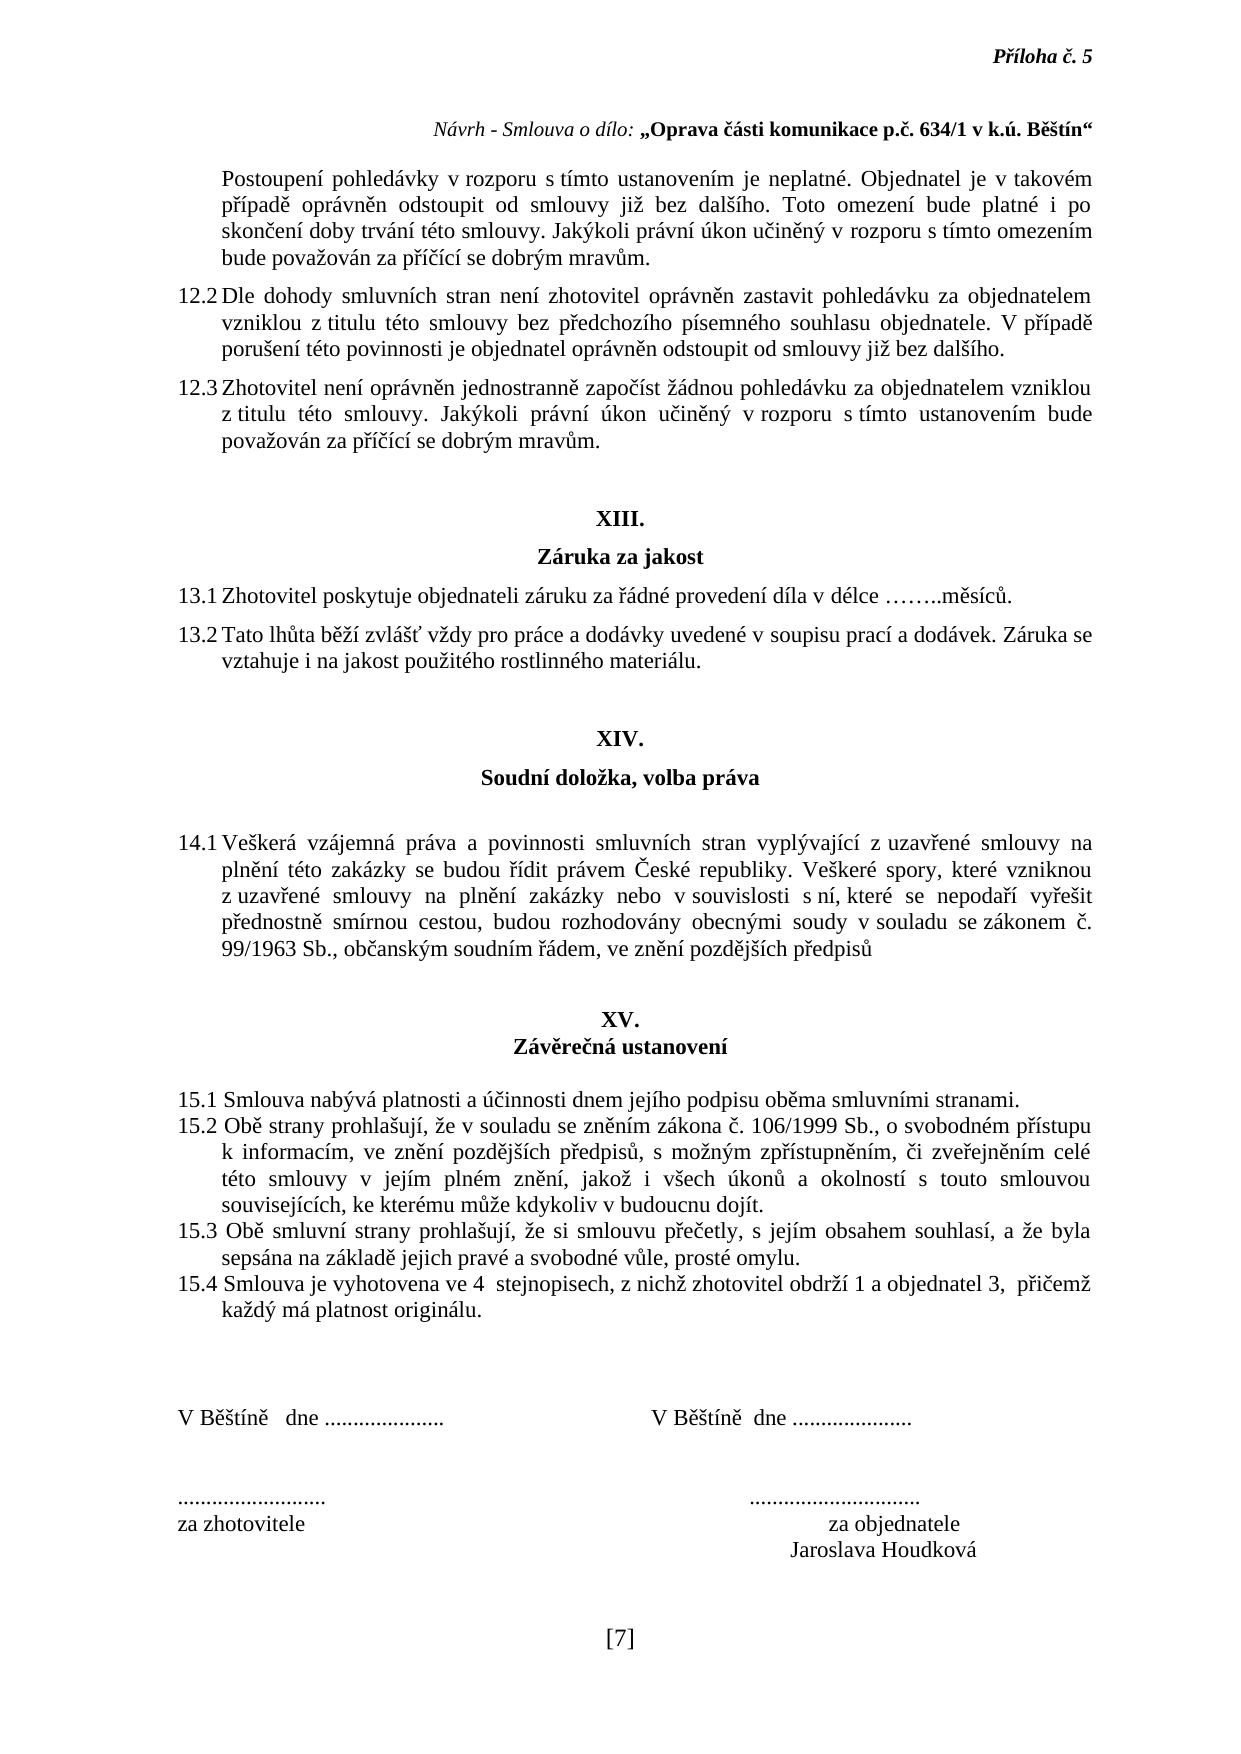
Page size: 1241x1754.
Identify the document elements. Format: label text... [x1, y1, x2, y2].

list Dle dohody smluvních stran není zhotovitel oprávněn zastavit pohledávku za objednatelem vzniklou z titulu této smlouvy bez předchozího písemného souhlasu objednatele. V případě porušení této povinnosti je objednatel oprávněn odstoupit od smlouvy již bez dalšího. [178, 283, 1093, 362]
list 15.3 Obě smluvní strany prohlašují, že si smlouvu přečetly, s jejím obsahem souhlasí, a že byla sepsána na základě jejich pravé a svobodné vůle, prosté omylu. [177, 1217, 1093, 1270]
list 15.4 Smlouva je vyhotovena ve 4 stejnopisech, z nichž zhotovitel obdrží 1 a objednatel 3, přičemž každý má platnost originálu. [177, 1270, 1093, 1323]
list 15.2 Obě strany prohlašují, že v souladu se zněním zákona č. 106/1999 Sb., o svobodném přístupu k informacím, ve znění pozdějších předpisů, s možným zpřístupněním, či zveřejněním celé této smlouvy v jejím plném znění, jakož i všech úkonů a okolností s touto smlouvou souvisejících, ke kterému může kdykoliv v budoucnu dojít. [177, 1112, 1093, 1217]
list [178, 165, 1093, 270]
list 15.1 Smlouva nabývá platnosti a účinnosti dnem jejího podpisu oběma smluvními stranami. [177, 1086, 1093, 1112]
text Soudní doložka, volba práva [148, 764, 1093, 790]
list za zhotovitele za objednatele [177, 1510, 1093, 1536]
list Veškerá vzájemná práva a povinnosti smluvních stran vyplývající z uzavřené smlouvy na plnění této zakázky se budou řídit právem České republiky. Veškeré spory, které vzniknou z uzavřené smlouvy na plnění zakázky nebo v souvislosti s ní, které se nepodaří vyřešit přednostně smírnou cestou, budou rozhodovány obecnými soudy v souladu se zákonem č. 99/1963 Sb., občanským soudním řádem, ve znění pozdějších předpisů [178, 829, 1093, 961]
list Tato lhůta běží zvlášť vždy pro práce a dodávky uvedené v soupisu prací a dodávek. Záruka se vztahuje i na jakost použitého rostlinného materiálu. [178, 621, 1093, 674]
list Zhotovitel není oprávněn jednostranně započíst žádnou pohledávku za objednatelem vzniklou z titulu této smlouvy. Jakýkoli právní úkon učiněný v rozporu s tímto ustanovením bude považován za příčící se dobrým mravům. [178, 374, 1093, 453]
text XIV. [148, 725, 1093, 752]
text Záruka za jakost [148, 543, 1093, 570]
list Jaroslava Houdková [177, 1536, 1093, 1562]
text Závěrečná ustanovení [148, 1033, 1093, 1059]
list Zhotovitel poskytuje objednateli záruku za řádné provedení díla v délce ……..měsíců. [178, 582, 1093, 609]
list .......................... .............................. [177, 1483, 1093, 1510]
text XV. [148, 1007, 1093, 1033]
list V Běštíně dne ..................... V Běštíně dne ..................... [177, 1404, 1093, 1431]
text XIII. [148, 504, 1093, 531]
